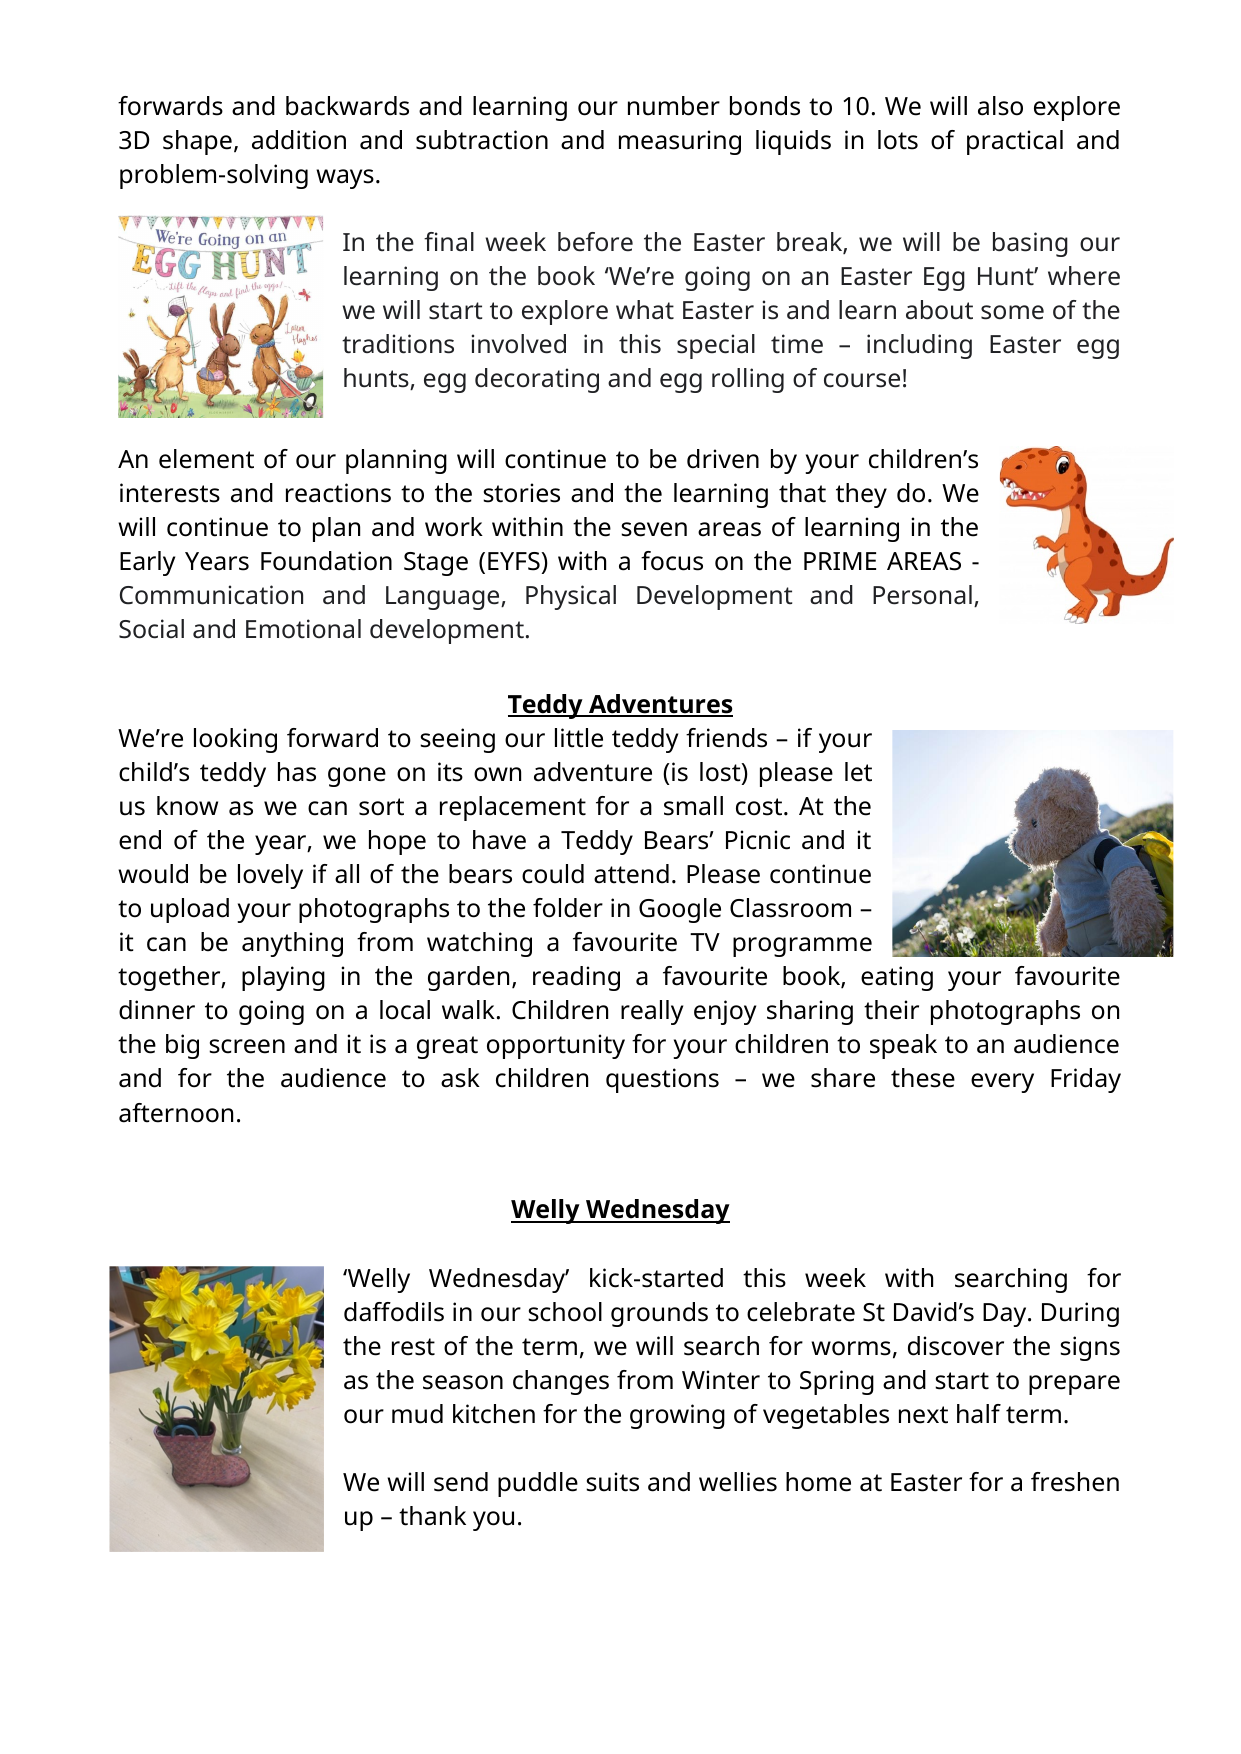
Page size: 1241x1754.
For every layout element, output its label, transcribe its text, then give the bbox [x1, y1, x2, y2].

picture [110, 1267, 324, 1551]
picture [118, 215, 324, 418]
text Welly Wednesday [118, 1192, 1122, 1226]
picture [999, 446, 1174, 624]
picture [892, 730, 1174, 956]
text Teddy Adventures [118, 686, 1122, 721]
text ‘Welly Wednesday’ kick-started this week with searching for daffodils in our school grounds to celebrate St David’s Day. During the rest of the term, we will search for worms, discover the signs as the season changes from Winter to Spring and start to prepare our mud kitchen for the growing of vegetables next half term. [118, 1260, 1122, 1431]
text We will send puddle suits and wellies home at Easter for a freshen up – thank you. [324, 1464, 1122, 1533]
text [118, 89, 1122, 191]
text We’re looking forward to seeing our little teddy friends – if your child’s teddy has gone on its own adventure (is lost) please let us know as we can sort a replacement for a small cost. At the end of the year, we hope to have a Teddy Bears’ Picnic and it would be lovely if all of the bears could attend. Please continue to upload your photographs to the folder in Google Classroom – it can be anything from watching a favourite TV programme together, playing in the garden, reading a favourite book, eating your favourite dinner to going on a local walk. Children really enjoy sharing their photographs on the big screen and it is a great opportunity for your children to speak to an audience and for the audience to ask children questions – we share these every Friday afternoon. [118, 721, 1122, 1129]
text In the final week before the Easter break, we will be basing our learning on the book ‘We’re going on an Easter Egg Hunt’ where we will start to explore what Easter is and learn about some of the traditions involved in this special time – including Easter egg hunts, egg decorating and egg rolling of course! [324, 225, 1122, 395]
text An element of our planning will continue to be driven by your children’s interests and reactions to the stories and the learning that they do. We will continue to plan and work within the seven areas of learning in the Early Years Foundation Stage (EYFS) with a focus on the PRIME AREAS - Communication and Language, Physical Development and Personal, Social and Emotional development. [118, 442, 1122, 646]
